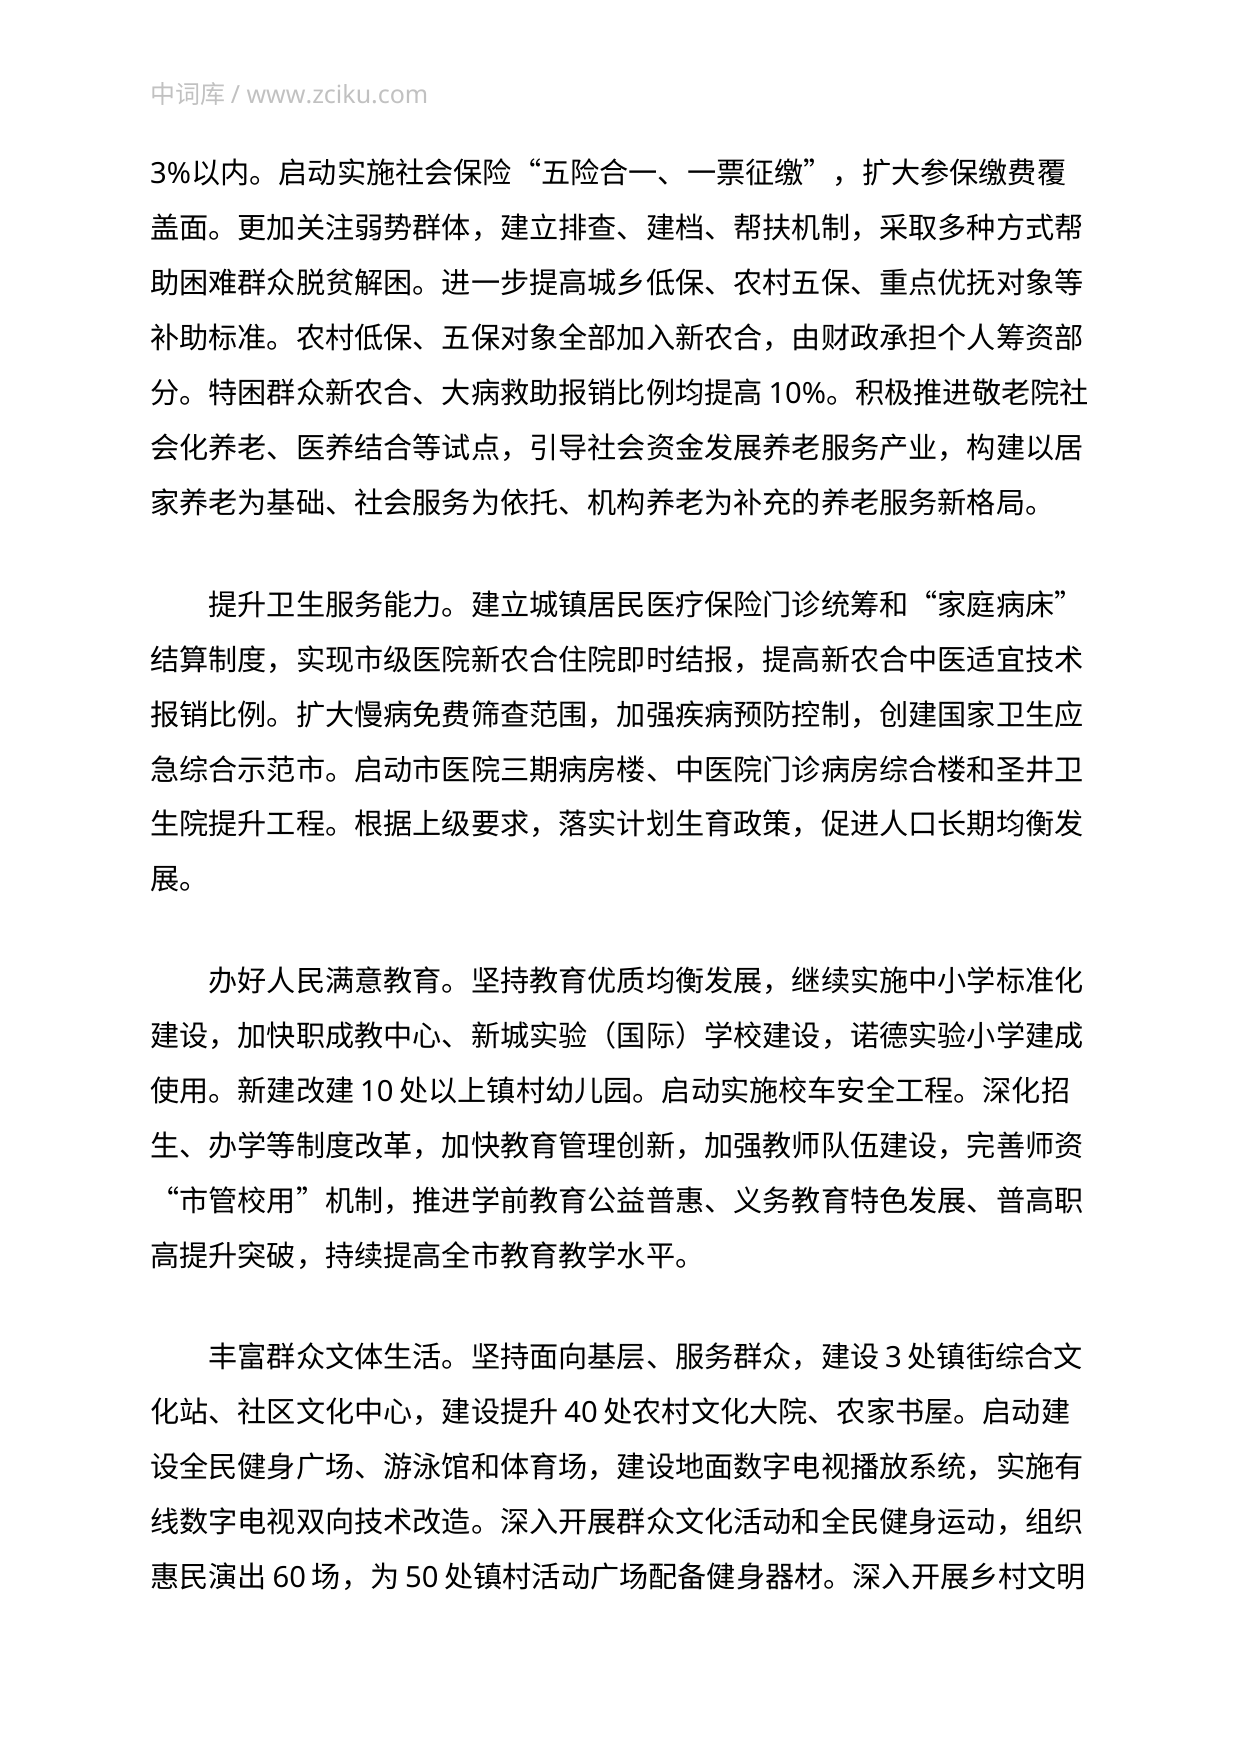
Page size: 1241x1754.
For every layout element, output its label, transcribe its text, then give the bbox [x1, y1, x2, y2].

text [150, 1334, 1090, 1596]
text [150, 150, 1090, 522]
text 办好人民满意教育。坚持教育优质均衡发展，继续实施中小学标准化建设，加快职成教中心、新城实验（国际）学校建设，诺德实验小学建成使用。新建改建10处以上镇村幼儿园。启动实施校车安全工程。深化招生、办学等制度改革，加快教育管理创新，加强教师队伍建设，完善师资“市管校用”机制，推进学前教育公益普惠、义务教育特色发展、普高职高提升突破，持续提高全市教育教学水平。 [150, 958, 1090, 1274]
text 提升卫生服务能力。建立城镇居民医疗保险门诊统筹和“家庭病床”结算制度，实现市级医院新农合住院即时结报，提高新农合中医适宜技术报销比例。扩大慢病免费筛查范围，加强疾病预防控制，创建国家卫生应急综合示范市。启动市医院三期病房楼、中医院门诊病房综合楼和圣井卫生院提升工程。根据上级要求，落实计划生育政策，促进人口长期均衡发展。 [150, 581, 1090, 898]
